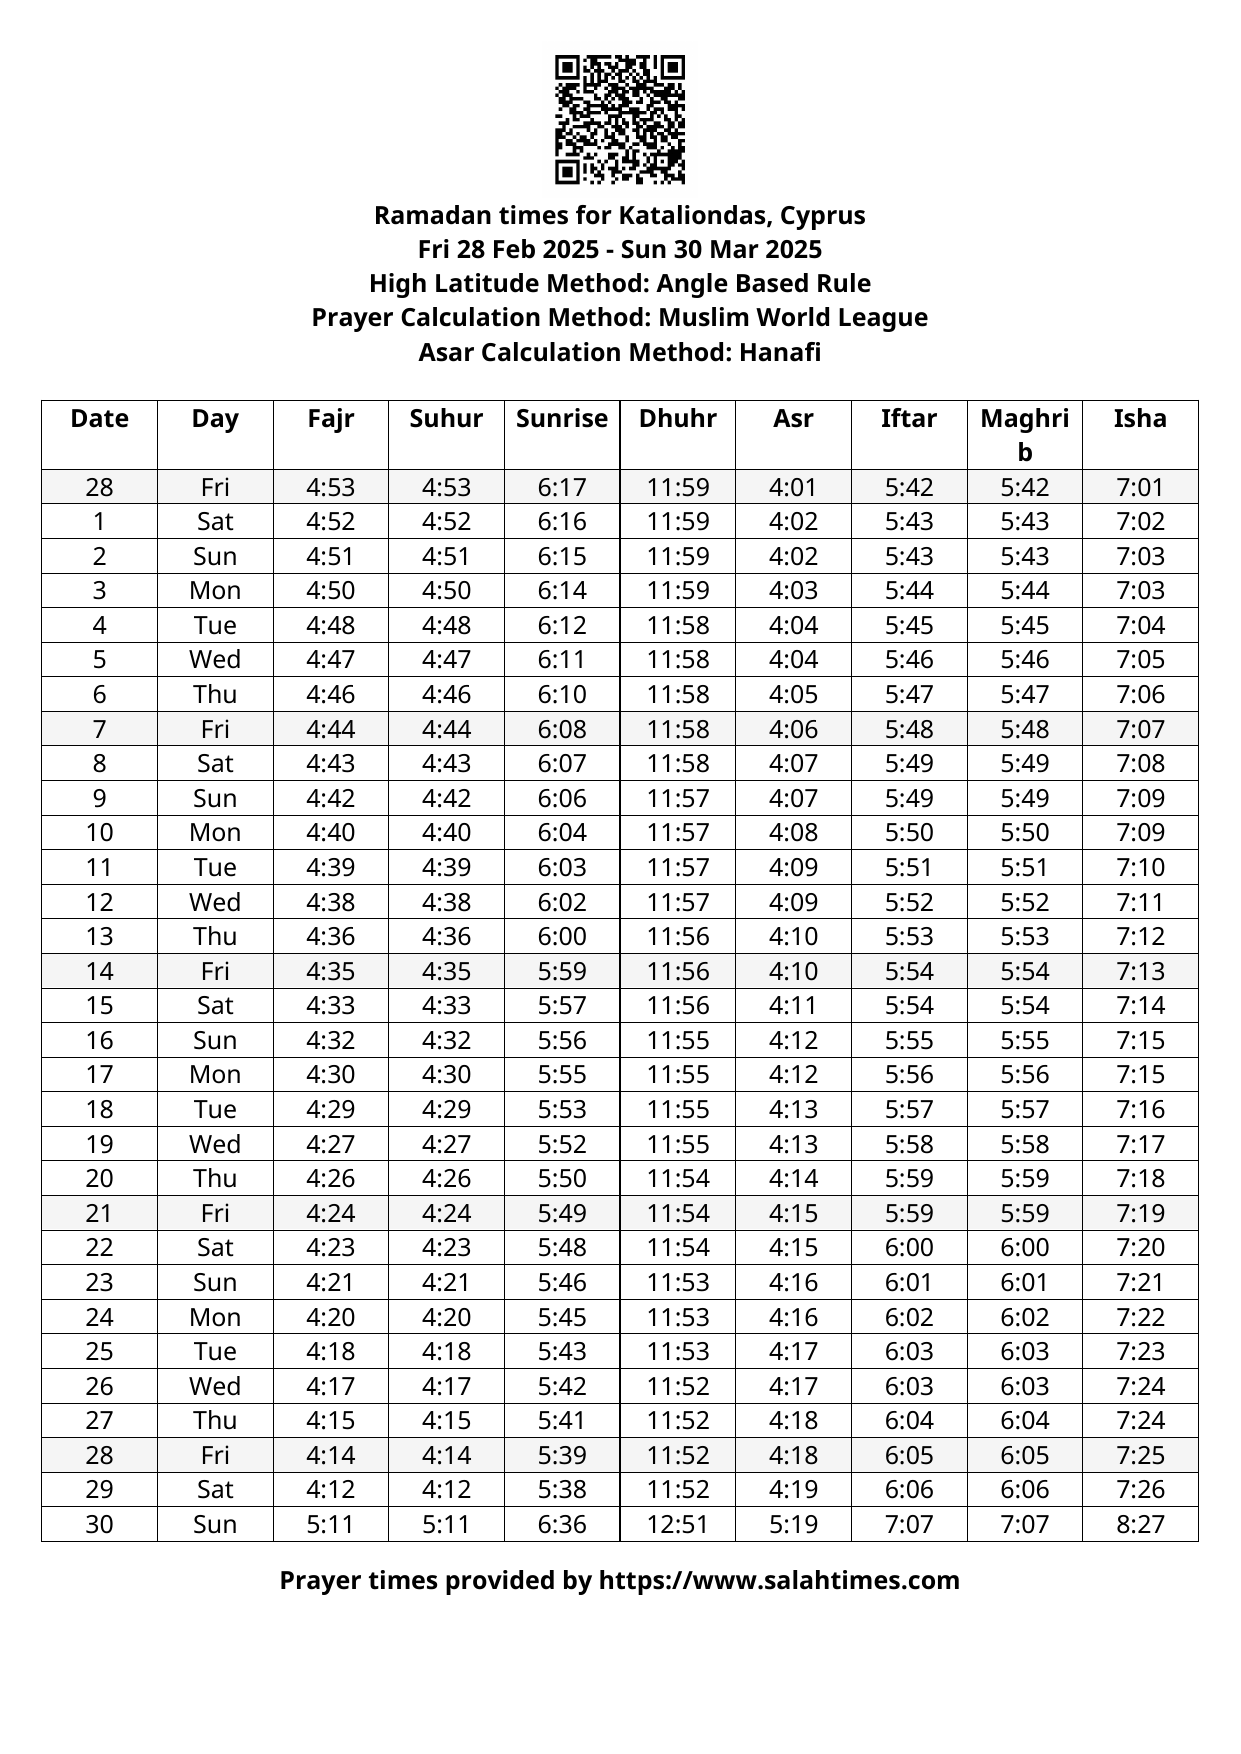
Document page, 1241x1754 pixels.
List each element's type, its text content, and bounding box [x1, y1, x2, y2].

table_cell 4:38 [389, 885, 504, 918]
table_cell Sat [158, 989, 273, 1022]
table_cell Mon [158, 574, 273, 607]
table_cell 4:42 [389, 781, 504, 814]
table_cell 4:15 [274, 1404, 388, 1437]
table_cell 4:16 [736, 1300, 851, 1333]
table_cell 5:56 [505, 1023, 619, 1057]
table_header Day [158, 401, 273, 469]
table_cell 5:11 [274, 1507, 388, 1541]
table_cell 6:04 [968, 1404, 1082, 1437]
table_cell 4:52 [389, 504, 504, 538]
table_cell 4:27 [274, 1127, 388, 1160]
table_cell 4:50 [389, 574, 504, 607]
table_cell 6:00 [852, 1231, 967, 1264]
table_cell 5:57 [968, 1092, 1082, 1126]
table_cell 4:26 [274, 1161, 388, 1195]
table_cell 4:14 [736, 1161, 851, 1195]
table_cell 5:47 [852, 677, 967, 711]
table_cell 4:02 [736, 504, 851, 538]
table_cell 6:04 [852, 1404, 967, 1437]
table_cell 5:59 [968, 1196, 1082, 1229]
table_cell 12 [42, 885, 157, 918]
table_cell 4:08 [736, 816, 851, 849]
table_header Date [42, 401, 157, 469]
table_cell 4:02 [736, 539, 851, 572]
table_cell 11:53 [621, 1265, 735, 1299]
table_cell 18 [42, 1092, 157, 1126]
table_cell 4:17 [274, 1369, 388, 1402]
table_cell 4:15 [736, 1231, 851, 1264]
table_cell 5:48 [505, 1231, 619, 1264]
table_cell 4:10 [736, 954, 851, 987]
table_cell 4:24 [389, 1196, 504, 1229]
table_cell 4:06 [736, 712, 851, 745]
table_cell 6:05 [968, 1438, 1082, 1472]
table_header Suhur [389, 401, 504, 469]
table_cell 4:39 [389, 850, 504, 884]
table_cell 4:33 [389, 989, 504, 1022]
table_cell 5:46 [968, 643, 1082, 676]
table_cell 5:44 [852, 574, 967, 607]
table_cell 5:44 [968, 574, 1082, 607]
table_cell Sat [158, 504, 273, 538]
table_cell 11:58 [621, 677, 735, 711]
table_cell 3 [42, 574, 157, 607]
table_cell Sat [158, 1473, 273, 1506]
table_cell 4:43 [274, 746, 388, 780]
table_cell 4:30 [389, 1058, 504, 1091]
table_cell 4:35 [274, 954, 388, 987]
table_cell 5:58 [852, 1127, 967, 1160]
table_cell 11 [42, 850, 157, 884]
table_cell 4:33 [274, 989, 388, 1022]
table_cell 11:53 [621, 1334, 735, 1368]
table_cell 4:01 [736, 470, 851, 503]
table_cell 7:18 [1083, 1161, 1198, 1195]
table_cell 6:03 [505, 850, 619, 884]
table_cell 7:16 [1083, 1092, 1198, 1126]
table_cell 4:15 [736, 1196, 851, 1229]
table_cell Sun [158, 539, 273, 572]
table_cell 5:43 [968, 539, 1082, 572]
table_cell 5:49 [968, 746, 1082, 780]
table_cell 4:24 [274, 1196, 388, 1229]
text Prayer times provided by https://www.salahtimes.com [42, 1563, 1198, 1597]
table_cell 7:22 [1083, 1300, 1198, 1333]
table_cell 4:20 [389, 1300, 504, 1333]
table_cell 11:58 [621, 608, 735, 642]
table_cell 5:50 [968, 816, 1082, 849]
table_cell 11:54 [621, 1196, 735, 1229]
table_cell 5:19 [736, 1507, 851, 1541]
table_cell 15 [42, 989, 157, 1022]
table_cell 6:06 [968, 1473, 1082, 1506]
table_cell 4:05 [736, 677, 851, 711]
table_cell Tue [158, 1334, 273, 1368]
table_cell 4:36 [389, 919, 504, 953]
table_cell Sat [158, 1231, 273, 1264]
table_cell 6 [42, 677, 157, 711]
table_cell 4:16 [736, 1265, 851, 1299]
table_cell 6:03 [852, 1334, 967, 1368]
table_cell 5:43 [852, 504, 967, 538]
table_cell 6:10 [505, 677, 619, 711]
table_cell 4:23 [389, 1231, 504, 1264]
table_cell 7 [42, 712, 157, 745]
table_cell 11:57 [621, 781, 735, 814]
table_cell 10 [42, 816, 157, 849]
table_cell 4:18 [389, 1334, 504, 1368]
table_cell 11:57 [621, 850, 735, 884]
table_cell 4:20 [274, 1300, 388, 1333]
table_cell 5:48 [852, 712, 967, 745]
table_cell 7:10 [1083, 850, 1198, 884]
table_cell 7:15 [1083, 1058, 1198, 1091]
table_cell 5:51 [968, 850, 1082, 884]
table_cell 11:58 [621, 746, 735, 780]
table_cell 11:56 [621, 919, 735, 953]
table_cell 4:23 [274, 1231, 388, 1264]
table_cell Wed [158, 885, 273, 918]
table_header Sunrise [505, 401, 619, 469]
table_cell 24 [42, 1300, 157, 1333]
text Asar Calculation Method: Hanafi [42, 334, 1198, 368]
table_cell 4:09 [736, 885, 851, 918]
table_cell Fri [158, 954, 273, 987]
table_cell 5:57 [505, 989, 619, 1022]
table_cell 5:43 [852, 539, 967, 572]
table_cell 6:05 [852, 1438, 967, 1472]
table_cell 6:16 [505, 504, 619, 538]
table_cell 5:58 [968, 1127, 1082, 1160]
table_cell 7:19 [1083, 1196, 1198, 1229]
table_cell 4:03 [736, 574, 851, 607]
table_cell 5:47 [968, 677, 1082, 711]
table_cell 6:03 [852, 1369, 967, 1402]
text Ramadan times for Kataliondas, Cyprus [42, 198, 1198, 232]
table_cell 4:48 [389, 608, 504, 642]
table_cell 7:26 [1083, 1473, 1198, 1506]
table_cell 5:45 [505, 1300, 619, 1333]
table_cell 7:25 [1083, 1438, 1198, 1472]
table_cell 11:52 [621, 1438, 735, 1472]
table_cell 7:03 [1083, 539, 1198, 572]
table_cell Wed [158, 643, 273, 676]
table_cell 1 [42, 504, 157, 538]
table_cell 4:47 [389, 643, 504, 676]
table_cell 11:59 [621, 470, 735, 503]
table_cell 14 [42, 954, 157, 987]
table_cell 11:56 [621, 989, 735, 1022]
table_cell 17 [42, 1058, 157, 1091]
table_cell 4:12 [736, 1023, 851, 1057]
table_cell 19 [42, 1127, 157, 1160]
table_cell 5:53 [505, 1092, 619, 1126]
table_cell 6:15 [505, 539, 619, 572]
table_cell 5:45 [852, 608, 967, 642]
table_cell 7:12 [1083, 919, 1198, 953]
table_cell 7:09 [1083, 816, 1198, 849]
table_cell 4:32 [389, 1023, 504, 1057]
table_cell 4:46 [274, 677, 388, 711]
table_cell 5:43 [968, 504, 1082, 538]
table_cell 11:55 [621, 1127, 735, 1160]
table_cell 4:29 [274, 1092, 388, 1126]
table_cell 6:02 [968, 1300, 1082, 1333]
table_cell 12:51 [621, 1507, 735, 1541]
table_cell 4:30 [274, 1058, 388, 1091]
table_cell 6:07 [505, 746, 619, 780]
table_cell 5:52 [968, 885, 1082, 918]
table_cell 11:57 [621, 885, 735, 918]
text High Latitude Method: Angle Based Rule [42, 266, 1198, 300]
table_cell 4:04 [736, 608, 851, 642]
table_cell 5:54 [852, 954, 967, 987]
table_cell 4:29 [389, 1092, 504, 1126]
table_cell 4:17 [389, 1369, 504, 1402]
table_cell 4:21 [389, 1265, 504, 1299]
table_header Isha [1083, 401, 1198, 469]
table_cell 11:52 [621, 1369, 735, 1402]
table_header Iftar [852, 401, 967, 469]
table_cell 4:19 [736, 1473, 851, 1506]
table_cell 5:38 [505, 1473, 619, 1506]
table_cell Tue [158, 1092, 273, 1126]
table_cell 7:03 [1083, 574, 1198, 607]
table_cell 6:00 [505, 919, 619, 953]
table_cell 5:55 [852, 1023, 967, 1057]
table_cell 5:51 [852, 850, 967, 884]
table_cell 5:56 [968, 1058, 1082, 1091]
table_cell 11:59 [621, 539, 735, 572]
table_cell 4:48 [274, 608, 388, 642]
table_cell 4:53 [274, 470, 388, 503]
table_cell 5:42 [505, 1369, 619, 1402]
table_cell 5:50 [505, 1161, 619, 1195]
table_cell 5:46 [852, 643, 967, 676]
table_cell 7:14 [1083, 989, 1198, 1022]
table_cell 5:54 [852, 989, 967, 1022]
table_header Dhuhr [621, 401, 735, 469]
table_cell 25 [42, 1334, 157, 1368]
table_cell 6:14 [505, 574, 619, 607]
table_cell 5:49 [968, 781, 1082, 814]
text Fri 28 Feb 2025 - Sun 30 Mar 2025 [42, 232, 1198, 266]
table_cell 4:35 [389, 954, 504, 987]
table_cell 4:51 [274, 539, 388, 572]
table_cell 7:15 [1083, 1023, 1198, 1057]
table_cell 4:12 [274, 1473, 388, 1506]
table_cell 4:40 [389, 816, 504, 849]
table_cell Thu [158, 1404, 273, 1437]
table_cell 6:00 [968, 1231, 1082, 1264]
table_cell 7:21 [1083, 1265, 1198, 1299]
table_cell 4:07 [736, 746, 851, 780]
table_cell 5:41 [505, 1404, 619, 1437]
table_cell 4:10 [736, 919, 851, 953]
table_cell Wed [158, 1127, 273, 1160]
table_cell 11:57 [621, 816, 735, 849]
table_cell 7:07 [1083, 712, 1198, 745]
table_cell 28 [42, 470, 157, 503]
table_cell 6:08 [505, 712, 619, 745]
table_cell 4:39 [274, 850, 388, 884]
table_cell 4:36 [274, 919, 388, 953]
table_cell 4:18 [736, 1404, 851, 1437]
table_cell Fri [158, 712, 273, 745]
table_cell 26 [42, 1369, 157, 1402]
table_cell 6:06 [505, 781, 619, 814]
table_cell 5:59 [968, 1161, 1082, 1195]
table_cell 30 [42, 1507, 157, 1541]
table_cell Thu [158, 919, 273, 953]
table_cell 5:55 [505, 1058, 619, 1091]
table_cell Mon [158, 816, 273, 849]
table_cell 7:13 [1083, 954, 1198, 987]
table_cell 7:24 [1083, 1369, 1198, 1402]
table_cell 4:42 [274, 781, 388, 814]
table_cell 5:54 [968, 954, 1082, 987]
table_cell 11:52 [621, 1404, 735, 1437]
table_cell 27 [42, 1404, 157, 1437]
table_cell 5:39 [505, 1438, 619, 1472]
table_cell 4:43 [389, 746, 504, 780]
table_cell 5:59 [852, 1196, 967, 1229]
table_cell Fri [158, 1196, 273, 1229]
table_header Maghrib [968, 401, 1082, 469]
table_cell 6:12 [505, 608, 619, 642]
table_cell 6:02 [852, 1300, 967, 1333]
table_cell 4:12 [736, 1058, 851, 1091]
table_cell 4:46 [389, 677, 504, 711]
table_cell 5:43 [505, 1334, 619, 1368]
table_cell 4:18 [736, 1438, 851, 1472]
table_cell 4:04 [736, 643, 851, 676]
table_cell Thu [158, 677, 273, 711]
table_cell 6:03 [968, 1334, 1082, 1368]
table_cell 2 [42, 539, 157, 572]
table_cell 21 [42, 1196, 157, 1229]
table_cell 11:54 [621, 1231, 735, 1264]
table_cell 4:44 [274, 712, 388, 745]
table_cell 7:17 [1083, 1127, 1198, 1160]
table_cell 11:59 [621, 504, 735, 538]
table_cell 5:57 [852, 1092, 967, 1126]
table_cell 5:50 [852, 816, 967, 849]
table_cell 11:58 [621, 712, 735, 745]
table_cell Sun [158, 1023, 273, 1057]
table_cell 7:05 [1083, 643, 1198, 676]
table_cell 6:06 [852, 1473, 967, 1506]
table_cell Mon [158, 1300, 273, 1333]
table_cell 11:55 [621, 1023, 735, 1057]
table_cell 4:21 [274, 1265, 388, 1299]
table_cell 8 [42, 746, 157, 780]
table_cell 23 [42, 1265, 157, 1299]
table_cell 7:06 [1083, 677, 1198, 711]
table_cell 4:27 [389, 1127, 504, 1160]
table_cell 4 [42, 608, 157, 642]
table_cell 5:53 [968, 919, 1082, 953]
table_cell 4:47 [274, 643, 388, 676]
table_cell 4:14 [274, 1438, 388, 1472]
table_cell Tue [158, 608, 273, 642]
table_cell 4:12 [389, 1473, 504, 1506]
table_cell 11:52 [621, 1473, 735, 1506]
table_cell 8:27 [1083, 1507, 1198, 1541]
table_cell 7:07 [852, 1507, 967, 1541]
table_cell 5:52 [852, 885, 967, 918]
table_cell 7:11 [1083, 885, 1198, 918]
table_cell 6:01 [968, 1265, 1082, 1299]
table_cell 5:42 [852, 470, 967, 503]
table_cell 4:18 [274, 1334, 388, 1368]
table_cell 28 [42, 1438, 157, 1472]
table_cell 4:51 [389, 539, 504, 572]
text Prayer Calculation Method: Muslim World League [42, 300, 1198, 334]
table_cell 4:09 [736, 850, 851, 884]
table_cell 4:26 [389, 1161, 504, 1195]
table_cell 5:49 [505, 1196, 619, 1229]
table_cell 5:11 [389, 1507, 504, 1541]
table_cell 4:44 [389, 712, 504, 745]
table_cell 11:55 [621, 1058, 735, 1091]
table_cell 4:40 [274, 816, 388, 849]
table_cell 6:11 [505, 643, 619, 676]
table_cell 6:02 [505, 885, 619, 918]
table_cell 6:04 [505, 816, 619, 849]
table_cell 5:53 [852, 919, 967, 953]
table_cell 5:56 [852, 1058, 967, 1091]
table_cell Fri [158, 1438, 273, 1472]
table_cell Thu [158, 1161, 273, 1195]
table_cell 5:42 [968, 470, 1082, 503]
table_cell 7:20 [1083, 1231, 1198, 1264]
table_cell 4:17 [736, 1334, 851, 1368]
table_cell 7:07 [968, 1507, 1082, 1541]
table_cell Fri [158, 470, 273, 503]
table_cell 4:50 [274, 574, 388, 607]
table_cell 7:08 [1083, 746, 1198, 780]
table_cell 4:53 [389, 470, 504, 503]
table_cell 4:38 [274, 885, 388, 918]
table_cell 4:17 [736, 1369, 851, 1402]
table_cell 20 [42, 1161, 157, 1195]
table_cell Wed [158, 1369, 273, 1402]
table_cell 5 [42, 643, 157, 676]
table_cell 5:45 [968, 608, 1082, 642]
table_cell 11:58 [621, 643, 735, 676]
table_cell 6:36 [505, 1507, 619, 1541]
table_cell 6:01 [852, 1265, 967, 1299]
table_cell 6:17 [505, 470, 619, 503]
table_cell 4:15 [389, 1404, 504, 1437]
table_cell 11:55 [621, 1092, 735, 1126]
table_cell 5:52 [505, 1127, 619, 1160]
table_cell 5:46 [505, 1265, 619, 1299]
table_cell 29 [42, 1473, 157, 1506]
table_cell Tue [158, 850, 273, 884]
table_cell 6:03 [968, 1369, 1082, 1402]
table_cell 13 [42, 919, 157, 953]
table_cell 5:49 [852, 746, 967, 780]
table_header Fajr [274, 401, 388, 469]
table_cell Sun [158, 1265, 273, 1299]
table_cell 7:02 [1083, 504, 1198, 538]
table_cell 11:59 [621, 574, 735, 607]
table_cell 22 [42, 1231, 157, 1264]
table_cell 5:49 [852, 781, 967, 814]
table_cell 11:53 [621, 1300, 735, 1333]
table_cell Mon [158, 1058, 273, 1091]
table_cell 7:24 [1083, 1404, 1198, 1437]
table_cell 11:56 [621, 954, 735, 987]
table_cell 5:59 [505, 954, 619, 987]
table_cell 4:07 [736, 781, 851, 814]
table_cell 5:59 [852, 1161, 967, 1195]
table_cell 7:04 [1083, 608, 1198, 642]
table_cell 7:01 [1083, 470, 1198, 503]
table_cell 9 [42, 781, 157, 814]
table_cell Sat [158, 746, 273, 780]
table_cell 4:52 [274, 504, 388, 538]
table_cell 4:32 [274, 1023, 388, 1057]
table_cell Sun [158, 781, 273, 814]
table_cell 4:13 [736, 1092, 851, 1126]
table_cell Sun [158, 1507, 273, 1541]
table_cell 5:55 [968, 1023, 1082, 1057]
table_cell 4:14 [389, 1438, 504, 1472]
table_cell 16 [42, 1023, 157, 1057]
table_cell 7:23 [1083, 1334, 1198, 1368]
table_cell 11:54 [621, 1161, 735, 1195]
table_cell 4:11 [736, 989, 851, 1022]
table_cell 5:48 [968, 712, 1082, 745]
table_cell 7:09 [1083, 781, 1198, 814]
table_cell 5:54 [968, 989, 1082, 1022]
picture [542, 41, 699, 198]
table_cell 4:13 [736, 1127, 851, 1160]
table_header Asr [736, 401, 851, 469]
